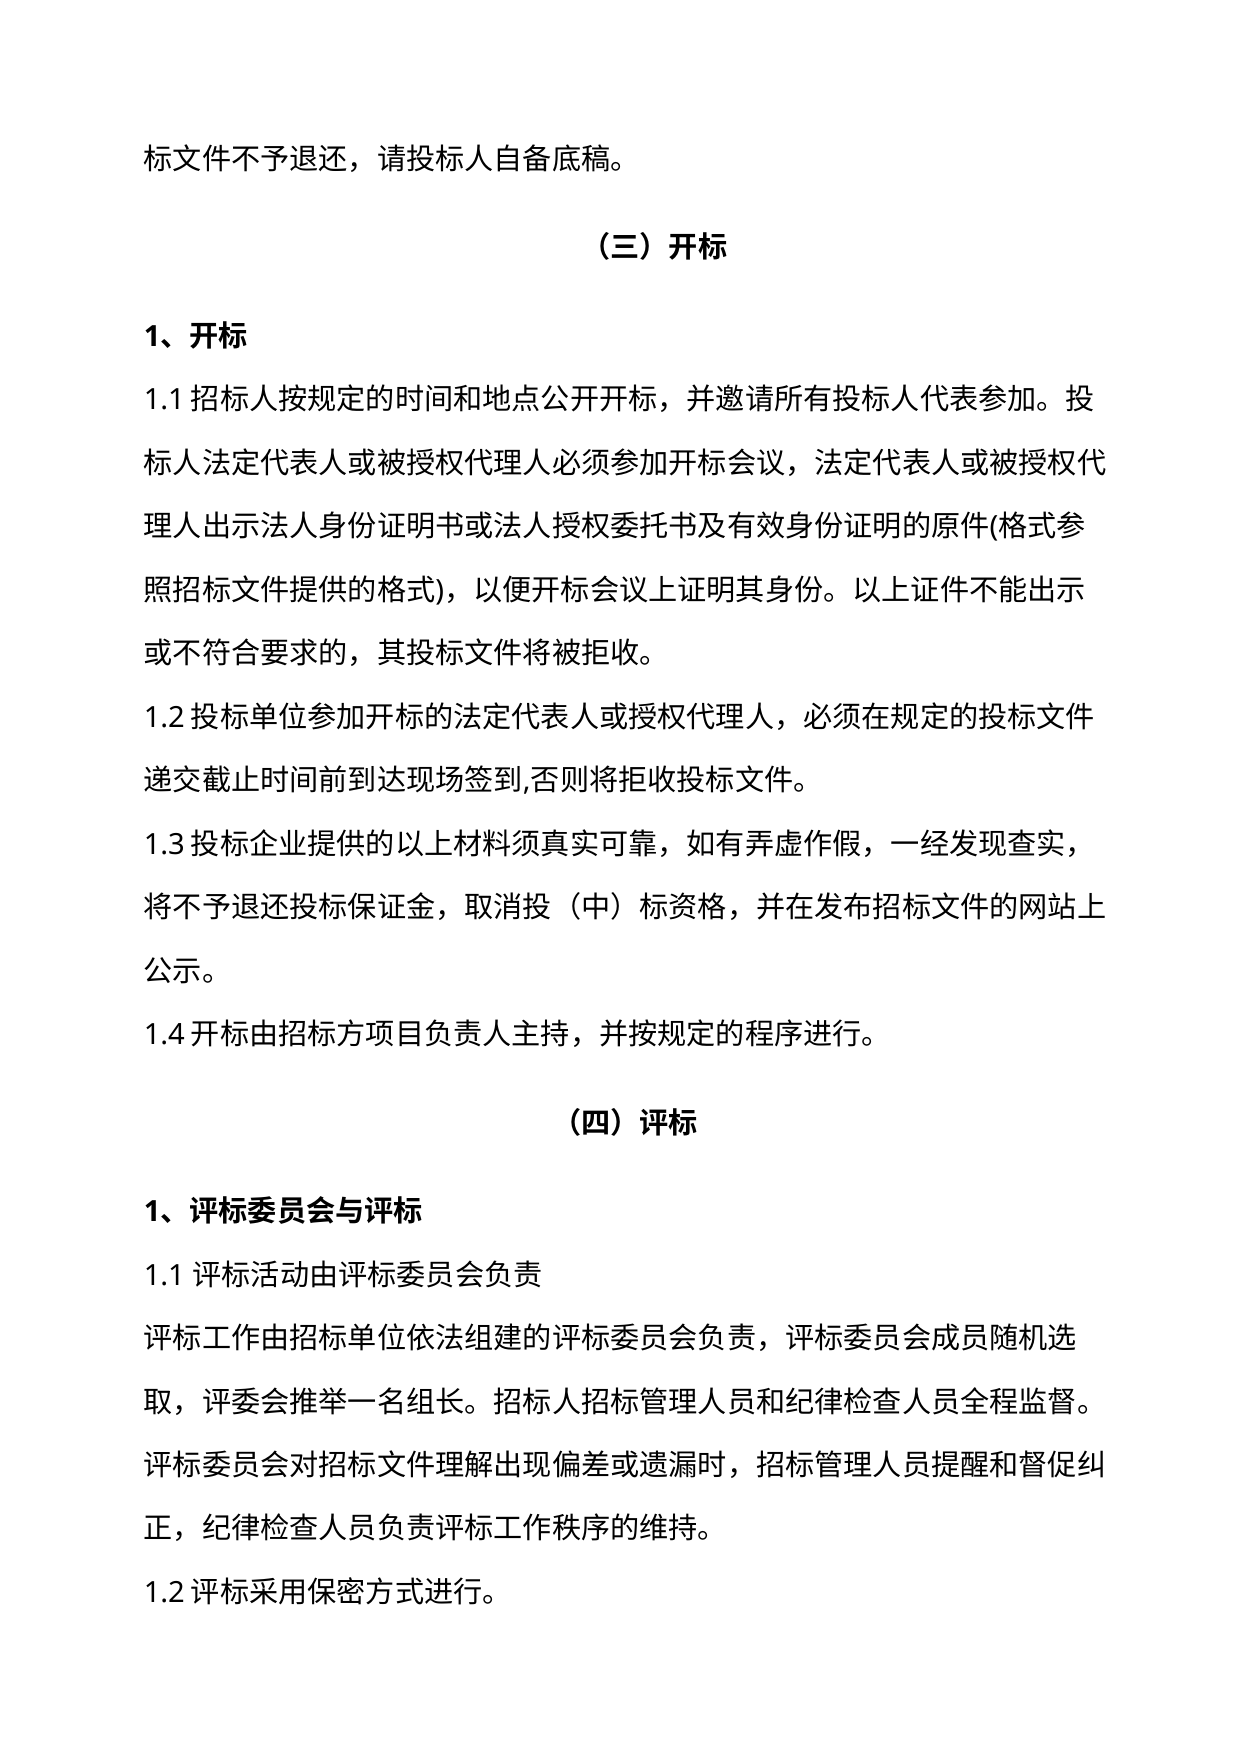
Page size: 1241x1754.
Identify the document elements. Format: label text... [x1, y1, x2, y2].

text 评标工作由招标单位依法组建的评标委员会负责，评标委员会成员随机选取，评委会推举一名组长。招标人招标管理人员和纪律检查人员全程监督。评标委员会对招标文件理解出现偏差或遗漏时，招标管理人员提醒和督促纠正，纪律检查人员负责评标工作秩序的维持。 [143, 1315, 1106, 1547]
text 1.1招标人按规定的时间和地点公开开标，并邀请所有投标人代表参加。投标人法定代表人或被授权代理人必须参加开标会议，法定代表人或被授权代理人出示法人身份证明书或法人授权委托书及有效身份证明的原件(格式参照招标文件提供的格式)，以便开标会议上证明其身份。以上证件不能出示或不符合要求的，其投标文件将被拒收。 [143, 376, 1106, 672]
subtitle （三）开标 [143, 224, 1106, 266]
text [143, 135, 1106, 178]
subtitle 1、评标委员会与评标 [143, 1188, 1106, 1230]
text 1.1 评标活动由评标委员会负责 [143, 1251, 1106, 1294]
text 1.4开标由招标方项目负责人主持，并按规定的程序进行。 [143, 1011, 1106, 1053]
text 1.2评标采用保密方式进行。 [143, 1568, 1106, 1611]
text 1.2投标单位参加开标的法定代表人或授权代理人，必须在规定的投标文件递交截止时间前到达现场签到,否则将拒收投标文件。 [143, 693, 1106, 799]
subtitle 1、开标 [143, 312, 1106, 354]
text 1.3投标企业提供的以上材料须真实可靠，如有弄虚作假，一经发现查实，将不予退还投标保证金，取消投（中）标资格，并在发布招标文件的网站上公示。 [143, 820, 1106, 989]
subtitle （四）评标 [143, 1099, 1106, 1142]
